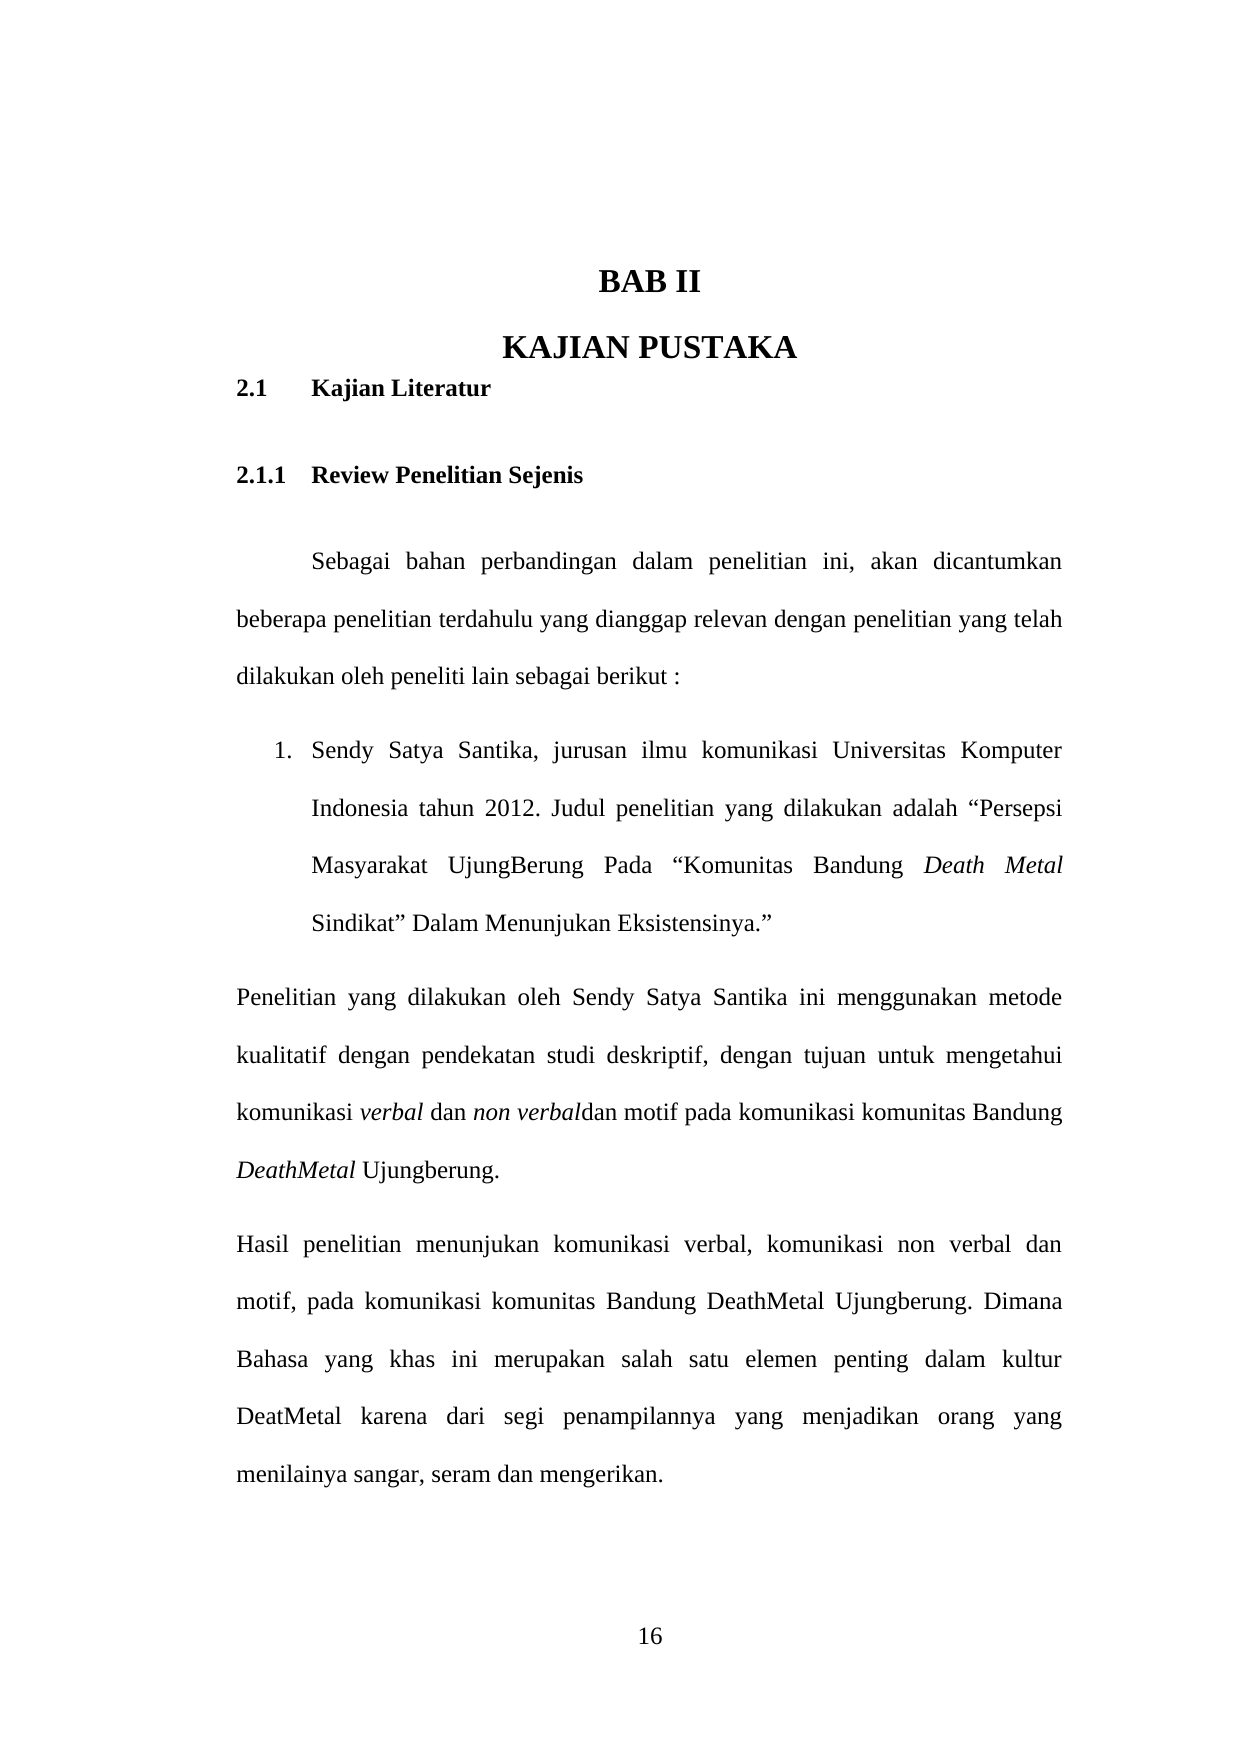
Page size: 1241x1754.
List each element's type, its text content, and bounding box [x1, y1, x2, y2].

text Hasil penelitian menunjukan komunikasi verbal, komunikasi non verbal dan motif, pada komunikasi komunitas Bandung DeathMetal Ujungberung. Dimana Bahasa yang khas ini merupakan salah satu elemen penting dalam kultur DeatMetal karena dari segi penampilannya yang menjadikan orang yang menilainya sangar, seram dan mengerikan. [236, 1229, 1063, 1488]
subtitle KAJIAN PUSTAKA [236, 328, 1063, 366]
subtitle 2.1.1 Review Penelitian Sejenis [236, 460, 1063, 488]
text Sebagai bahan perbandingan dalam penelitian ini, akan dicantumkan beberapa penelitian terdahulu yang dianggap relevan dengan penelitian yang telah dilakukan oleh peneliti lain sebagai berikut : [236, 546, 1063, 690]
list Sendy Satya Santika, jurusan ilmu komunikasi Universitas Komputer Indonesia tahun 2012. Judul penelitian yang dilakukan adalah “Persepsi Masyarakat UjungBerung Pada “Komunitas Bandung Death Metal Sindikat” Dalam Menunjukan Eksistensinya.” [274, 736, 1063, 937]
subtitle BAB II [236, 261, 1063, 299]
subtitle 2.1 Kajian Literatur [236, 373, 1063, 402]
text Penelitian yang dilakukan oleh Sendy Satya Santika ini menggunakan metode kualitatif dengan pendekatan studi deskriptif, dengan tujuan untuk mengetahui komunikasi verbal dan non verbaldan motif pada komunikasi komunitas Bandung DeathMetal Ujungberung. [236, 982, 1063, 1183]
